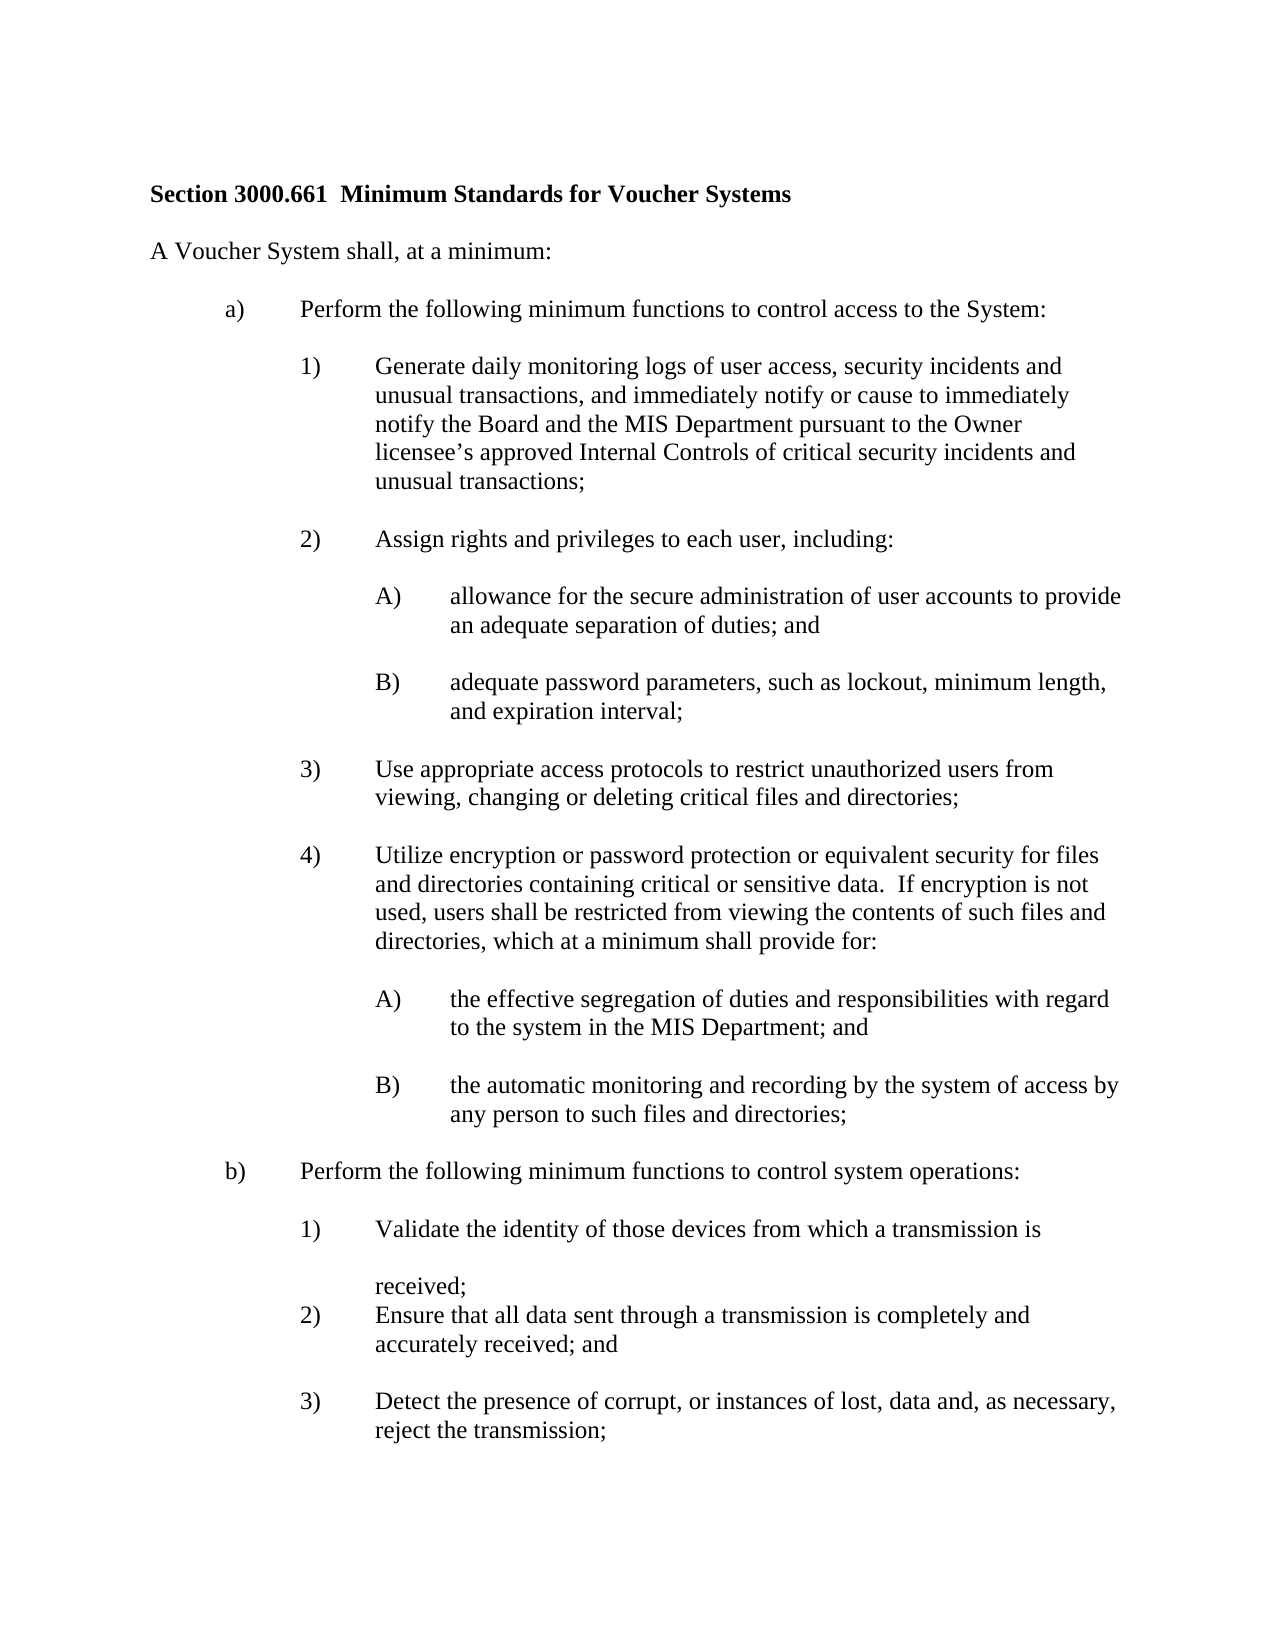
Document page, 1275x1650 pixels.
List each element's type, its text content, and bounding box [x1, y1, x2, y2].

text 1) Validate the identity of those devices from which a transmission is [225, 1214, 1125, 1242]
text 4) Utilize encryption or password protection or equivalent security for files and directories containing critical or sensitive data. If encryption is not used, users shall be restricted from viewing the contents of such files and directories, which at a minimum shall provide for: [300, 840, 1125, 955]
text B) the automatic monitoring and recording by the system of access by any person to such files and directories; [375, 1070, 1125, 1127]
text 3) Detect the presence of corrupt, or instances of lost, data and, as necessary, reject the transmission; [300, 1386, 1125, 1444]
text Section 3000.661 Minimum Standards for Voucher Systems [150, 179, 1125, 207]
text 3) Use appropriate access protocols to restrict unauthorized users from viewing, changing or deleting critical files and directories; [300, 754, 1125, 811]
text A Voucher System shall, at a minimum: [150, 236, 1125, 265]
text 2) Assign rights and privileges to each user, including: [225, 524, 1125, 552]
text A) the effective segregation of duties and responsibilities with regard to the system in the MIS Department; and [375, 984, 1125, 1041]
text 2) Ensure that all data sent through a transmission is completely and accurately received; and [300, 1300, 1125, 1357]
text B) adequate password parameters, such as lockout, minimum length, and expiration interval; [375, 667, 1125, 725]
text 1) Generate daily monitoring logs of user access, security incidents and unusual transactions, and immediately notify or cause to immediately notify the Board and the MIS Department pursuant to the Owner licensee’s approved Internal Controls of critical security incidents and unusual transactions; [300, 351, 1125, 495]
text a) Perform the following minimum functions to control access to the System: [150, 294, 1125, 322]
text b) Perform the following minimum functions to control system operations: [150, 1156, 1125, 1185]
text A) allowance for the secure administration of user accounts to provide an adequate separation of duties; and [375, 581, 1125, 639]
text received; [300, 1271, 1125, 1300]
